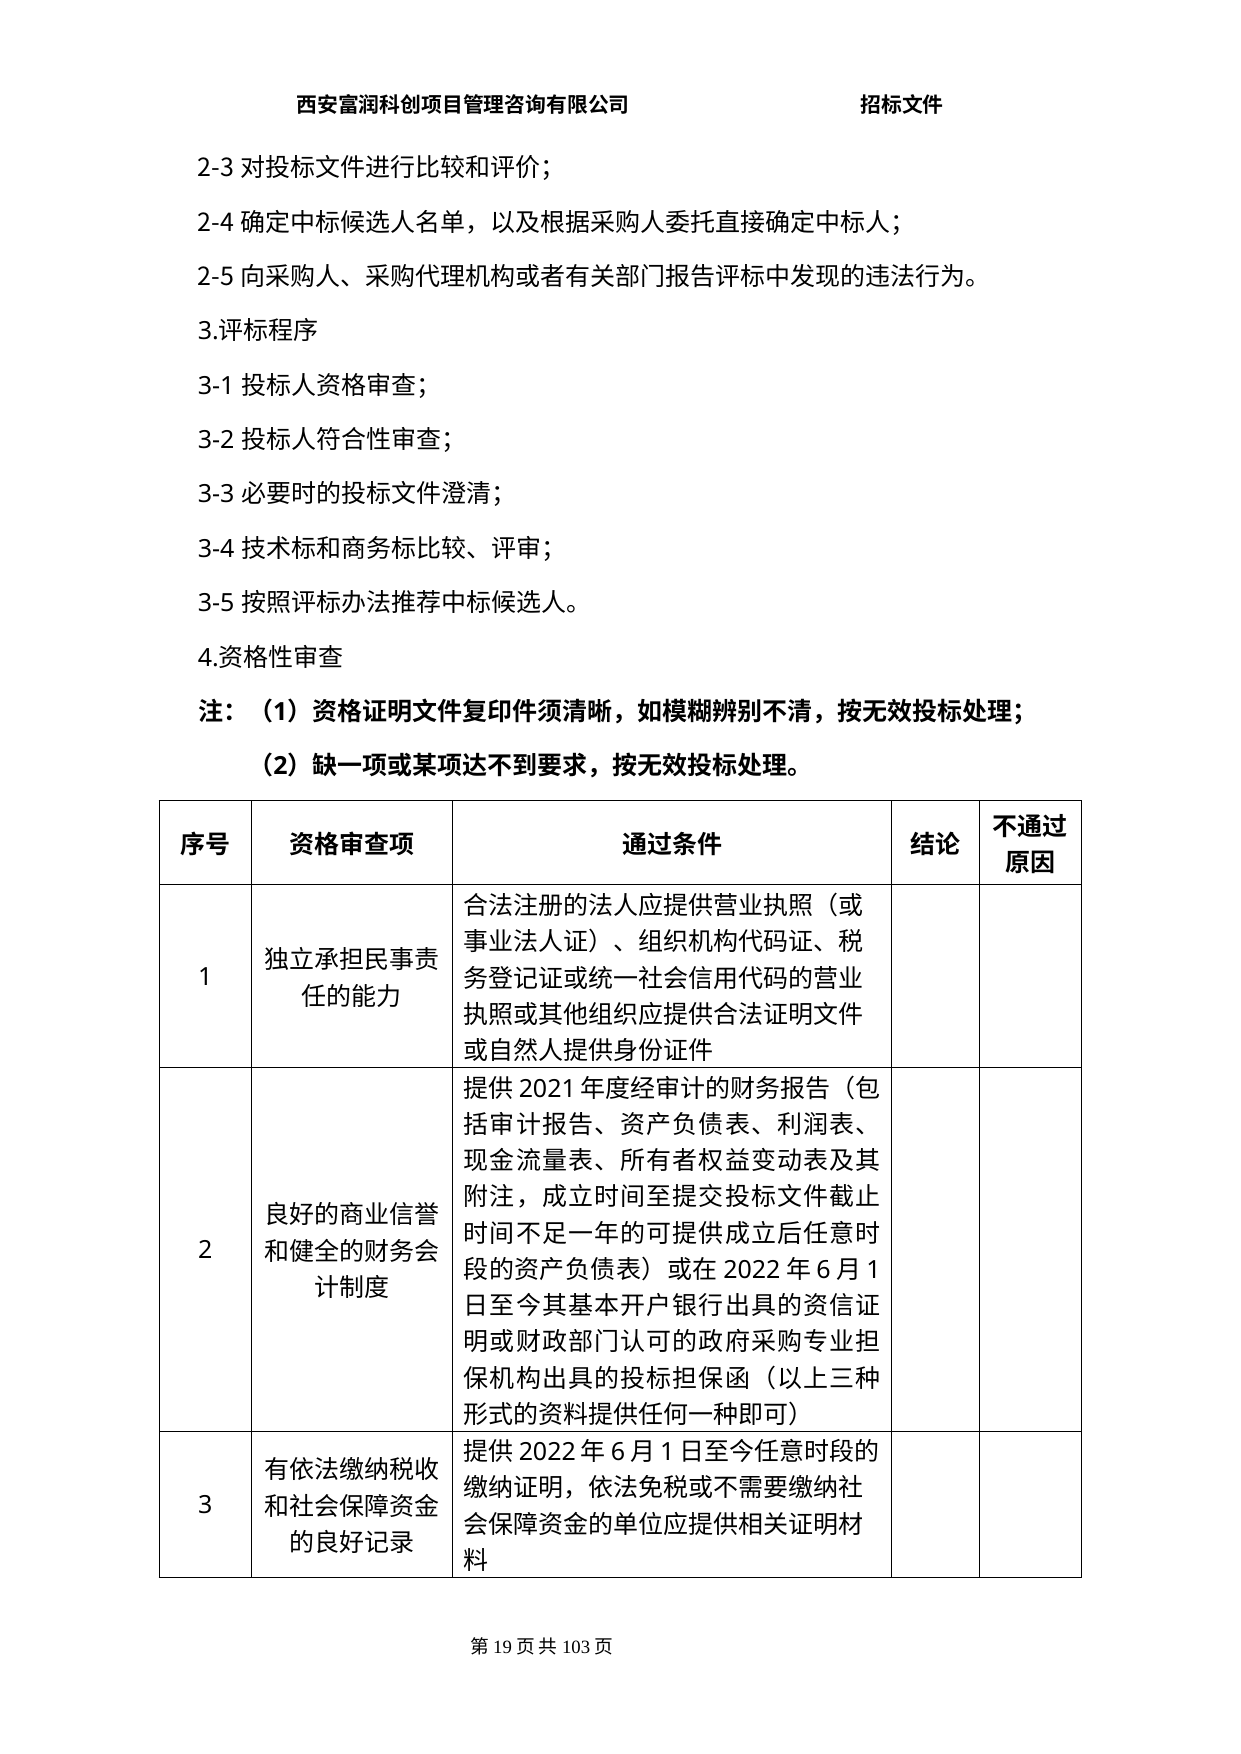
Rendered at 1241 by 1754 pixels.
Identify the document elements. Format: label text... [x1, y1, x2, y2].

text 3.评标程序 [148, 311, 1092, 347]
text 3-5 按照评标办法推荐中标候选人。 [148, 583, 1092, 619]
text 3-4 技术标和商务标比较、评审； [148, 528, 1092, 564]
table_cell 3 [160, 1432, 251, 1577]
table_cell [980, 885, 1081, 1067]
table_cell 有依法缴纳税收和社会保障资金的良好记录 [252, 1432, 452, 1577]
table_cell [980, 1432, 1081, 1577]
text 3-3 必要时的投标文件澄清； [148, 474, 1092, 510]
table_cell 良好的商业信誉和健全的财务会计制度 [252, 1068, 452, 1431]
table_header 资格审查项 [252, 801, 452, 884]
table_cell 提供2021年度经审计的财务报告（包括审计报告、资产负债表、利润表、现金流量表、所有者权益变动表及其附注，成立时间至提交投标文件截止时间不足一年的可提供成立后任意时段的资产负债表）或在2022年6月1日至今其基本开户银行出具的资信证明或财政部门认可的政府采购专业担保机构出具的投标担保函（以上三种形式的资料提供任何一种即可） [453, 1068, 891, 1431]
text 2-3 对投标文件进行比较和评价； [148, 148, 1092, 184]
table_cell 合法注册的法人应提供营业执照（或事业法人证）、组织机构代码证、税务登记证或统一社会信用代码的营业执照或其他组织应提供合法证明文件或自然人提供身份证件 [453, 885, 891, 1067]
text 2-4 确定中标候选人名单，以及根据采购人委托直接确定中标人； [148, 202, 1092, 238]
table_header 不通过原因 [980, 801, 1081, 884]
table_cell [892, 1432, 979, 1577]
text 4.资格性审查 [148, 637, 1092, 673]
text 3-1 投标人资格审查； [148, 365, 1092, 401]
text 注：（1）资格证明文件复印件须清晰，如模糊辨别不清，按无效投标处理； [148, 691, 1092, 728]
table_cell [892, 885, 979, 1067]
table_header 序号 [160, 801, 251, 884]
table_cell [980, 1068, 1081, 1431]
table_cell 2 [160, 1068, 251, 1431]
table_cell 提供2022年6月1日至今任意时段的缴纳证明，依法免税或不需要缴纳社会保障资金的单位应提供相关证明材料 [453, 1432, 891, 1577]
table_cell 独立承担民事责任的能力 [252, 885, 452, 1067]
table_header 通过条件 [453, 801, 891, 884]
table_cell [892, 1068, 979, 1431]
text 3-2 投标人符合性审查； [148, 419, 1092, 456]
table_cell 1 [160, 885, 251, 1067]
table_header 结论 [892, 801, 979, 884]
text （2）缺一项或某项达不到要求，按无效投标处理。 [148, 746, 1092, 782]
text 2-5 向采购人、采购代理机构或者有关部门报告评标中发现的违法行为。 [148, 256, 1092, 293]
